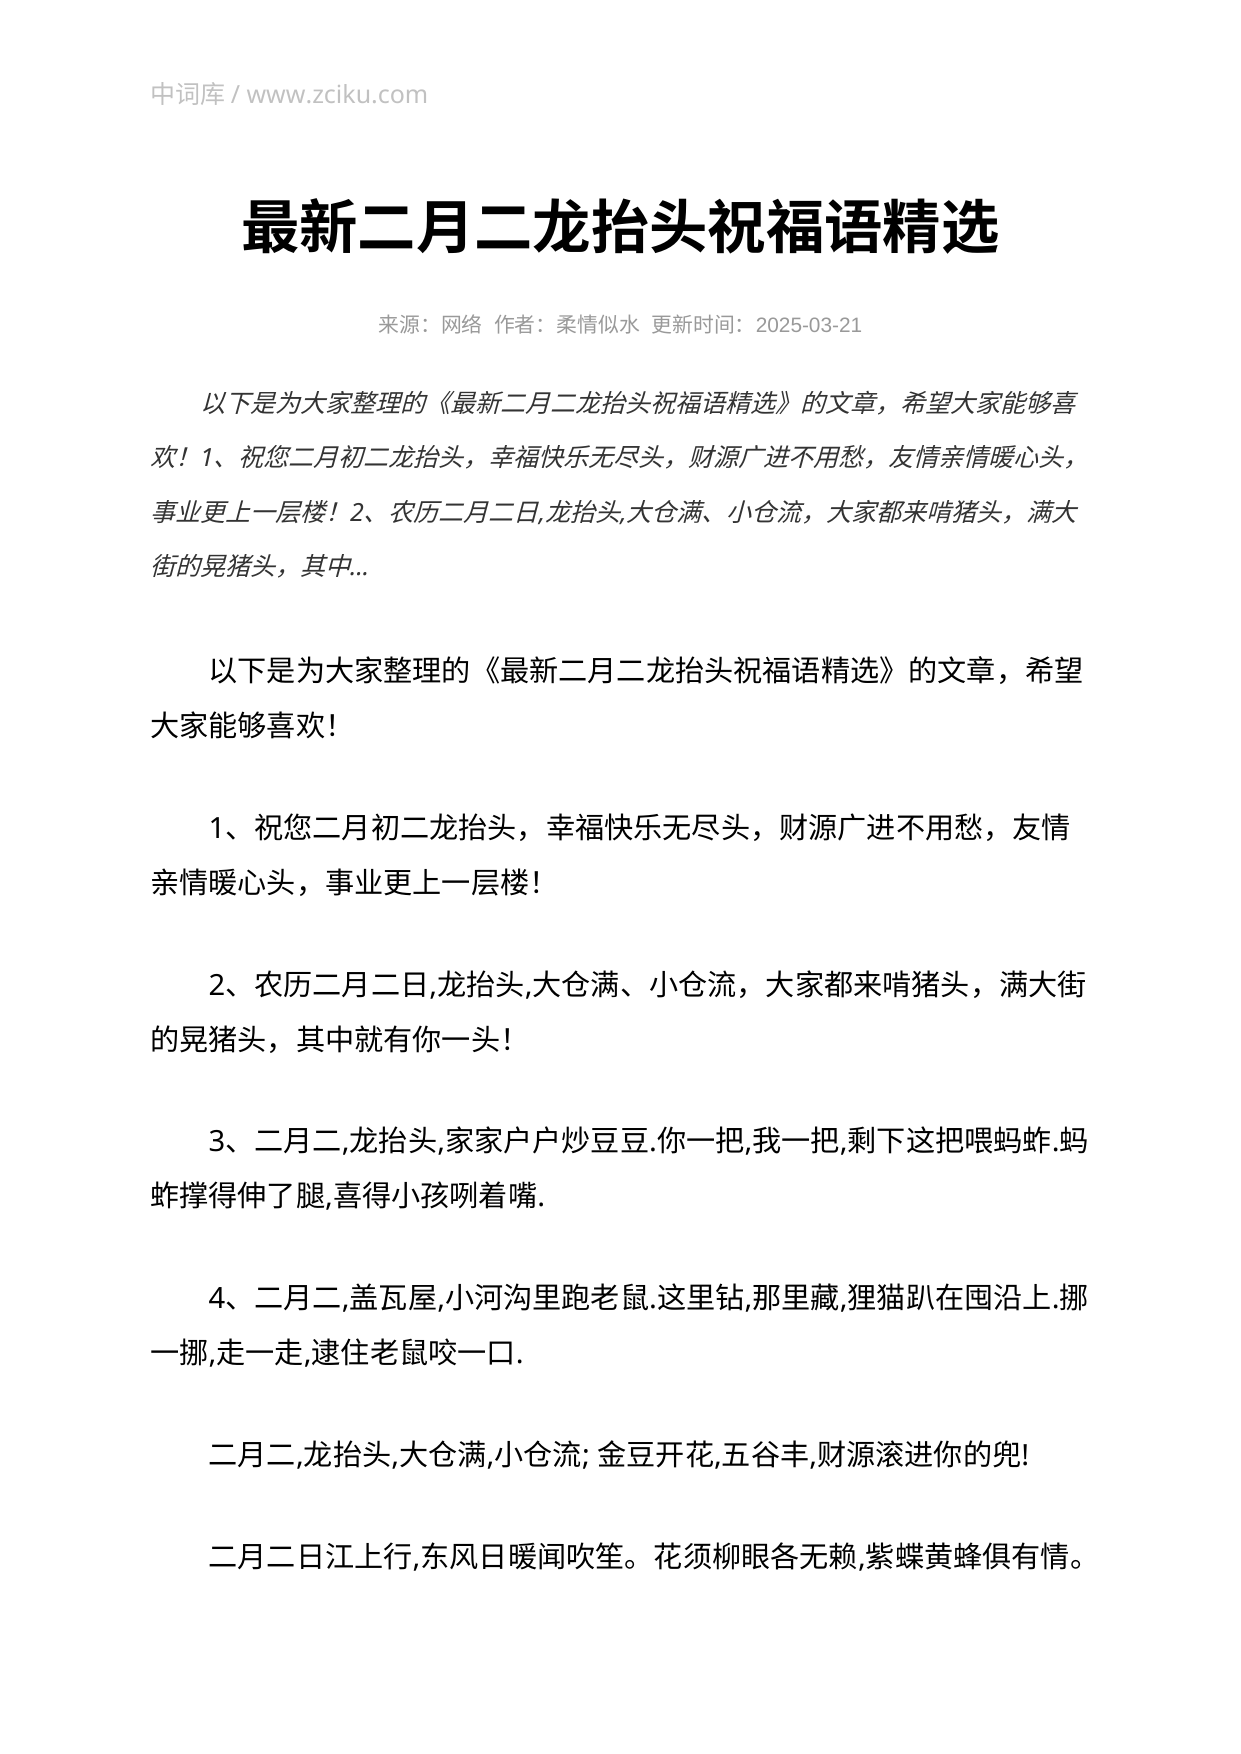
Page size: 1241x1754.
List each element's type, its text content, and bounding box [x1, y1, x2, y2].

text 二月二日江上行,东风日暖闻吹笙。花须柳眼各无赖,紫蝶黄蜂俱有情。 [150, 1534, 1090, 1576]
text 来源：网络 作者：柔情似水 更新时间：2025-03-21 [150, 313, 1090, 337]
text 1、祝您二月初二龙抬头，幸福快乐无尽头，财源广进不用愁，友情亲情暖心头，事业更上一层楼！ [150, 804, 1090, 902]
text 2、农历二月二日,龙抬头,大仓满、小仓流，大家都来啃猪头，满大街的晃猪头，其中就有你一头！ [150, 961, 1090, 1058]
text 4、二月二,盖瓦屋,小河沟里跑老鼠.这里钻,那里藏,狸猫趴在囤沿上.挪一挪,走一走,逮住老鼠咬一口. [150, 1275, 1090, 1372]
text 以下是为大家整理的《最新二月二龙抬头祝福语精选》的文章，希望大家能够喜欢！ [150, 648, 1090, 745]
text 二月二,龙抬头,大仓满,小仓流; 金豆开花,五谷丰,财源滚进你的兜! [150, 1432, 1090, 1474]
text 以下是为大家整理的《最新二月二龙抬头祝福语精选》的文章，希望大家能够喜欢！1、祝您二月初二龙抬头，幸福快乐无尽头，财源广进不用愁，友情亲情暖心头，事业更上一层楼！2、农历二月二日,龙抬头,大仓满、小仓流，大家都来啃猪头，满大街的晃猪头，其中... [150, 383, 1090, 583]
subtitle 最新二月二龙抬头祝福语精选 [150, 181, 1090, 266]
text 3、二月二,龙抬头,家家户户炒豆豆.你一把,我一把,剩下这把喂蚂蚱.蚂蚱撑得伸了腿,喜得小孩咧着嘴. [150, 1118, 1090, 1215]
